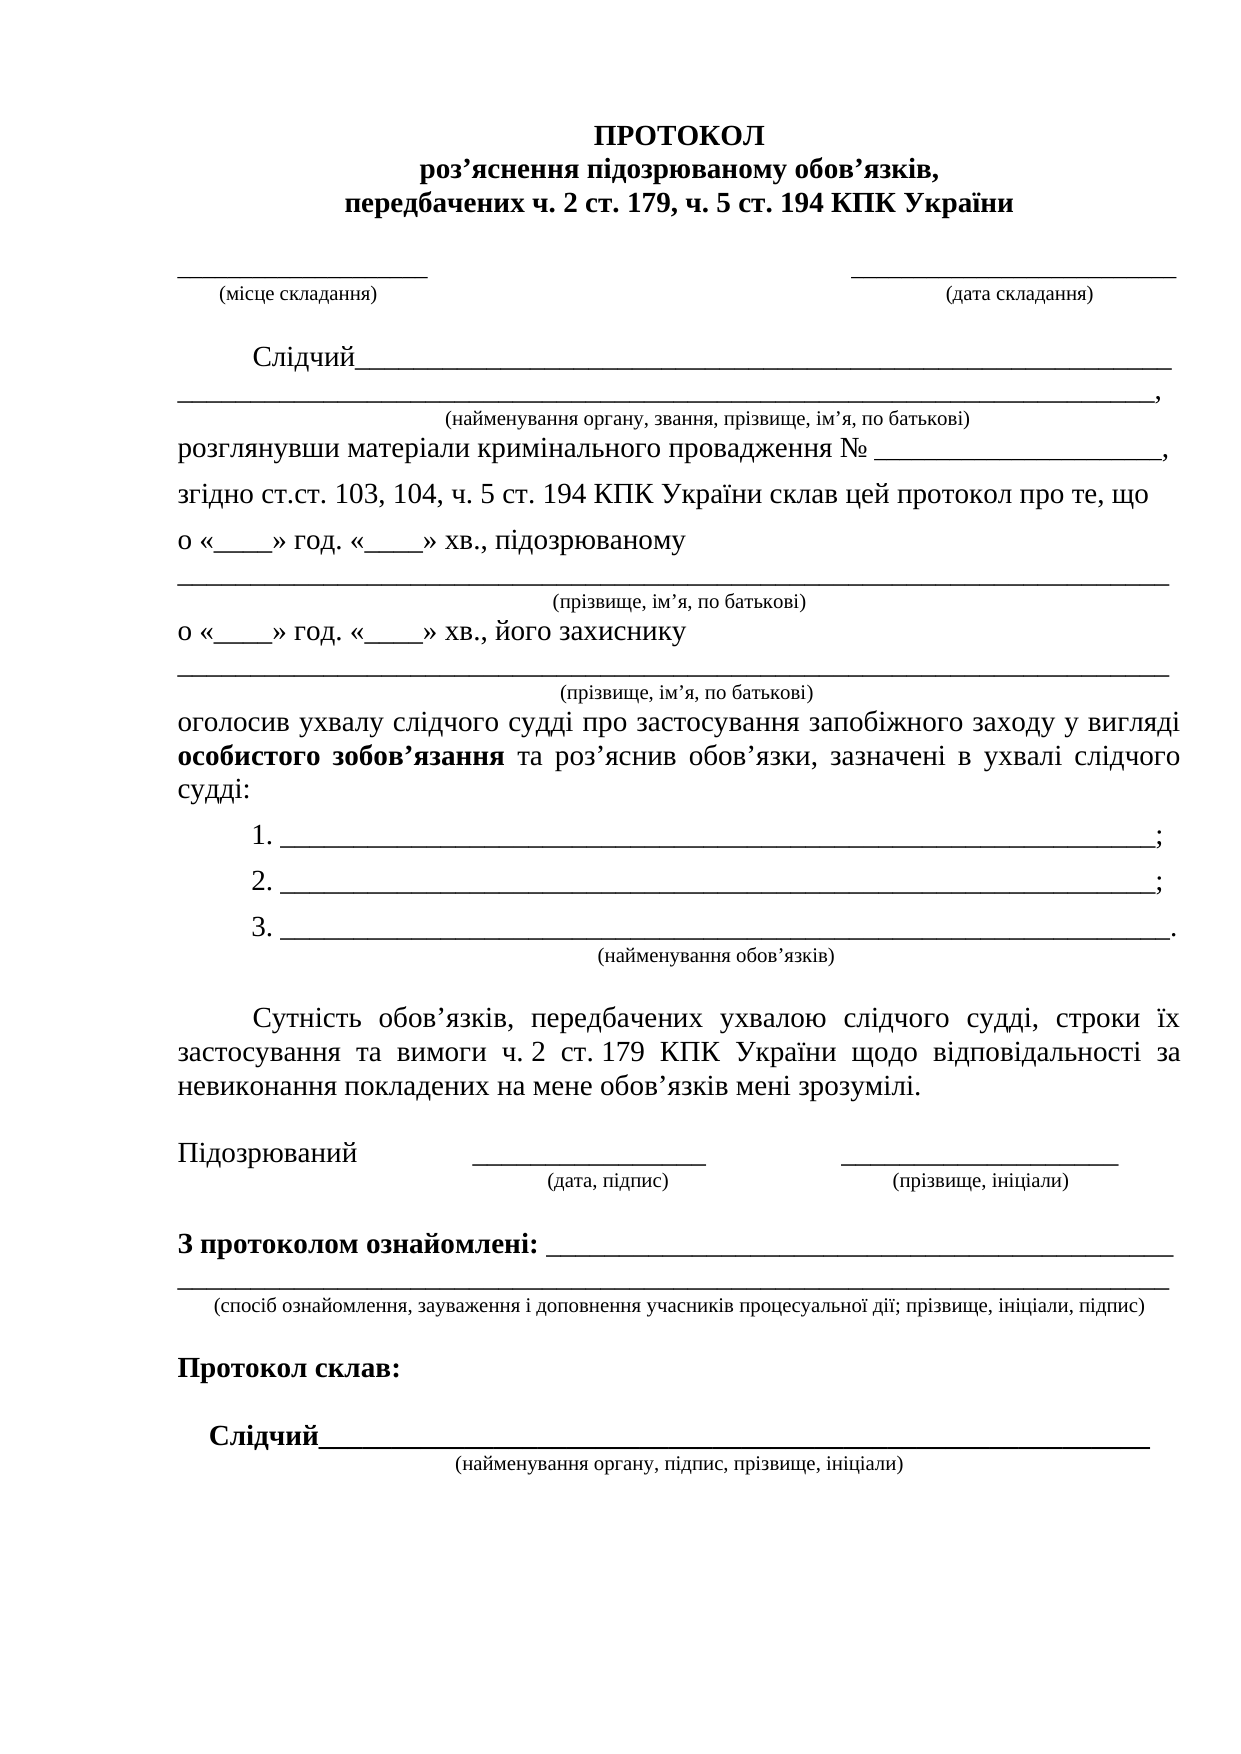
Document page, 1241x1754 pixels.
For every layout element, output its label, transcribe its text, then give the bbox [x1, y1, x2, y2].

text Підозрюваний ________________ ___________________ [177, 1135, 1181, 1168]
text Протокол склав: [177, 1351, 1181, 1384]
text ПРОТОКОЛ [177, 118, 1181, 152]
text 1. ____________________________________________________________; [177, 817, 1181, 851]
text (спосіб ознайомлення, зауваження і доповнення учасників процесуальної дії; прізвище, ініціали, підпис) [177, 1293, 1181, 1317]
text (найменування органу, звання, прізвище, ім’я, по батькові) [177, 406, 1181, 430]
text (найменування обов’язків) [177, 943, 1181, 967]
text о «____» год. «____» хв., підозрюваному [177, 522, 1181, 555]
text (прізвище, ім’я, по батькові) [177, 589, 1181, 613]
text Слідчий___________________________________________________________________________________________________________________________, [177, 339, 1181, 406]
text 2. ____________________________________________________________; [177, 863, 1181, 897]
text (місце складання) (дата складання) [177, 281, 1181, 305]
text (дата, підпис) (прізвище, ініціали) [177, 1168, 1181, 1192]
text роз’яснення підозрюваному обов’язків, [177, 152, 1181, 185]
text розглянувши матеріали кримінального провадження № _______________________, [177, 430, 1181, 463]
text З протоколом ознайомлені: ___________________________________________ [177, 1226, 1181, 1259]
text ____________________________________________________________________ [177, 555, 1196, 589]
text ____________________ __________________________ [177, 252, 1181, 281]
text 3. _____________________________________________________________. [177, 909, 1181, 943]
text (прізвище, ім’я, по батькові) [177, 680, 1196, 704]
text о «____» год. «____» хв., його захиснику ____________________________________________________________________ [177, 613, 1181, 680]
text Сутність обов’язків, передбачених ухвалою слідчого судді, строки їх застосування та вимоги ч. 2 ст. 179 КПК України щодо відповідальності за невиконання покладених на мене обов’язків мені зрозумілі. [177, 1001, 1181, 1101]
text оголосив ухвалу слідчого судді про застосування запобіжного заходу у вигляді особистого зобов’язання та роз’яснив обов’язки, зазначені в ухвалі слідчого судді: [177, 704, 1181, 805]
text Слідчий_________________________________________________________ (найменування органу, підпис, прізвище, ініціали) [177, 1418, 1181, 1475]
text ____________________________________________________________________ [177, 1259, 1181, 1293]
text передбачених ч. 2 ст. 179, ч. 5 ст. 194 КПК України [177, 185, 1181, 219]
text згідно ст.ст. 103, 104, ч. 5 ст. 194 КПК України склав цей протокол про те, що [177, 476, 1181, 509]
